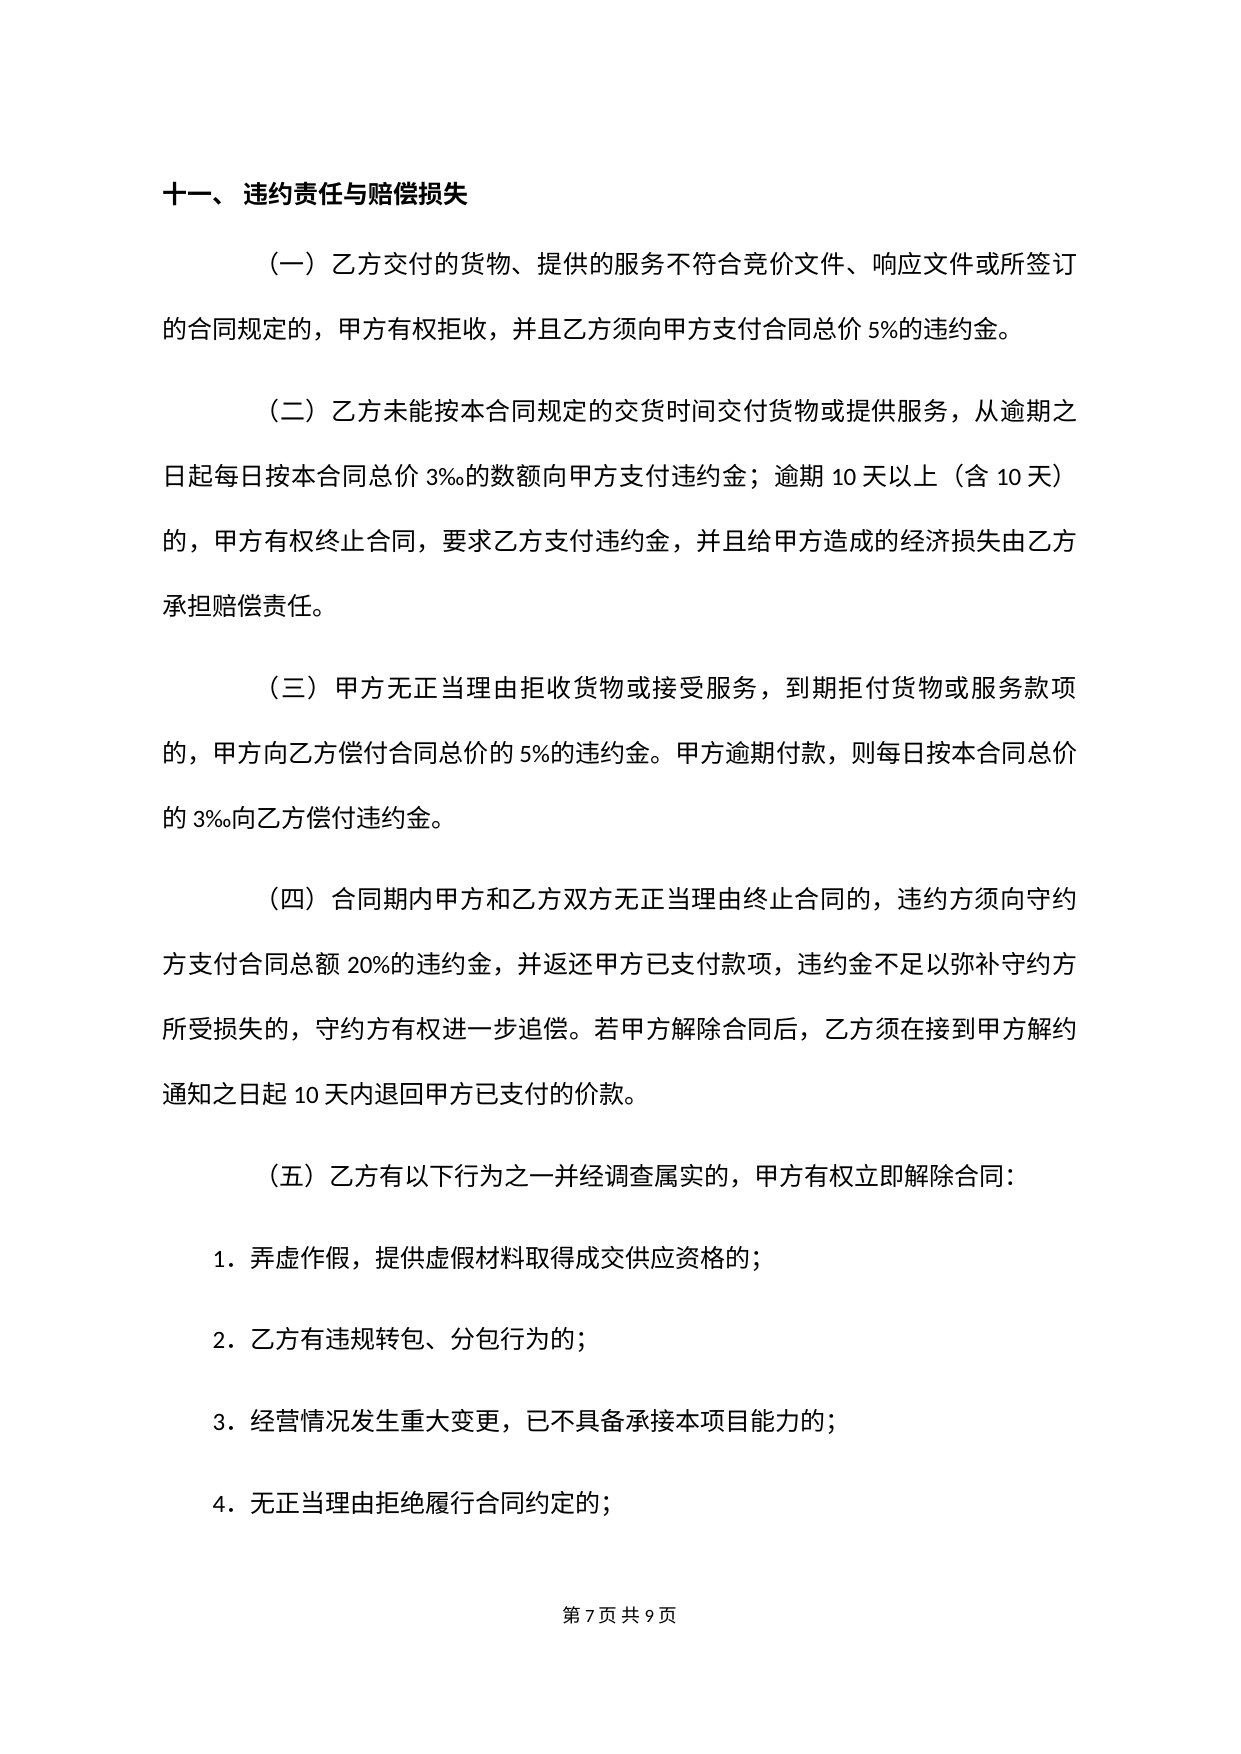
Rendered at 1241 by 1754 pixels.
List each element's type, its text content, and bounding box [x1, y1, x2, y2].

text （一）乙方交付的货物、提供的服务不符合竞价文件、响应文件或所签订的合同规定的，甲方有权拒收，并且乙方须向甲方支付合同总价5%的违约金。 [162, 230, 1078, 360]
text （二）乙方未能按本合同规定的交货时间交付货物或提供服务，从逾期之日起每日按本合同总价3‰的数额向甲方支付违约金；逾期10天以上（含10天）的，甲方有权终止合同，要求乙方支付违约金，并且给甲方造成的经济损失由乙方承担赔偿责任。 [162, 377, 1078, 637]
list 2．乙方有违规转包、分包行为的； [162, 1305, 1078, 1370]
list 4．无正当理由拒绝履行合同约定的； [162, 1469, 1078, 1534]
subtitle 违约责任与赔偿损失 [162, 160, 1078, 225]
list 3．经营情况发生重大变更，已不具备承接本项目能力的； [162, 1387, 1078, 1452]
text （五）乙方有以下行为之一并经调查属实的，甲方有权立即解除合同： [162, 1142, 1078, 1207]
text （四）合同期内甲方和乙方双方无正当理由终止合同的，违约方须向守约方支付合同总额 20%的违约金，并返还甲方已支付款项，违约金不足以弥补守约方所受损失的，守约方有权进一步追偿。若甲方解除合同后，乙方须在接到甲方解约通知之日起 10 天内退回甲方已支付的价款。 [162, 865, 1078, 1125]
text （三）甲方无正当理由拒收货物或接受服务，到期拒付货物或服务款项的，甲方向乙方偿付合同总价的5%的违约金。甲方逾期付款，则每日按本合同总价的3‰向乙方偿付违约金。 [162, 654, 1078, 849]
list 1．弄虚作假，提供虚假材料取得成交供应资格的； [162, 1224, 1078, 1289]
